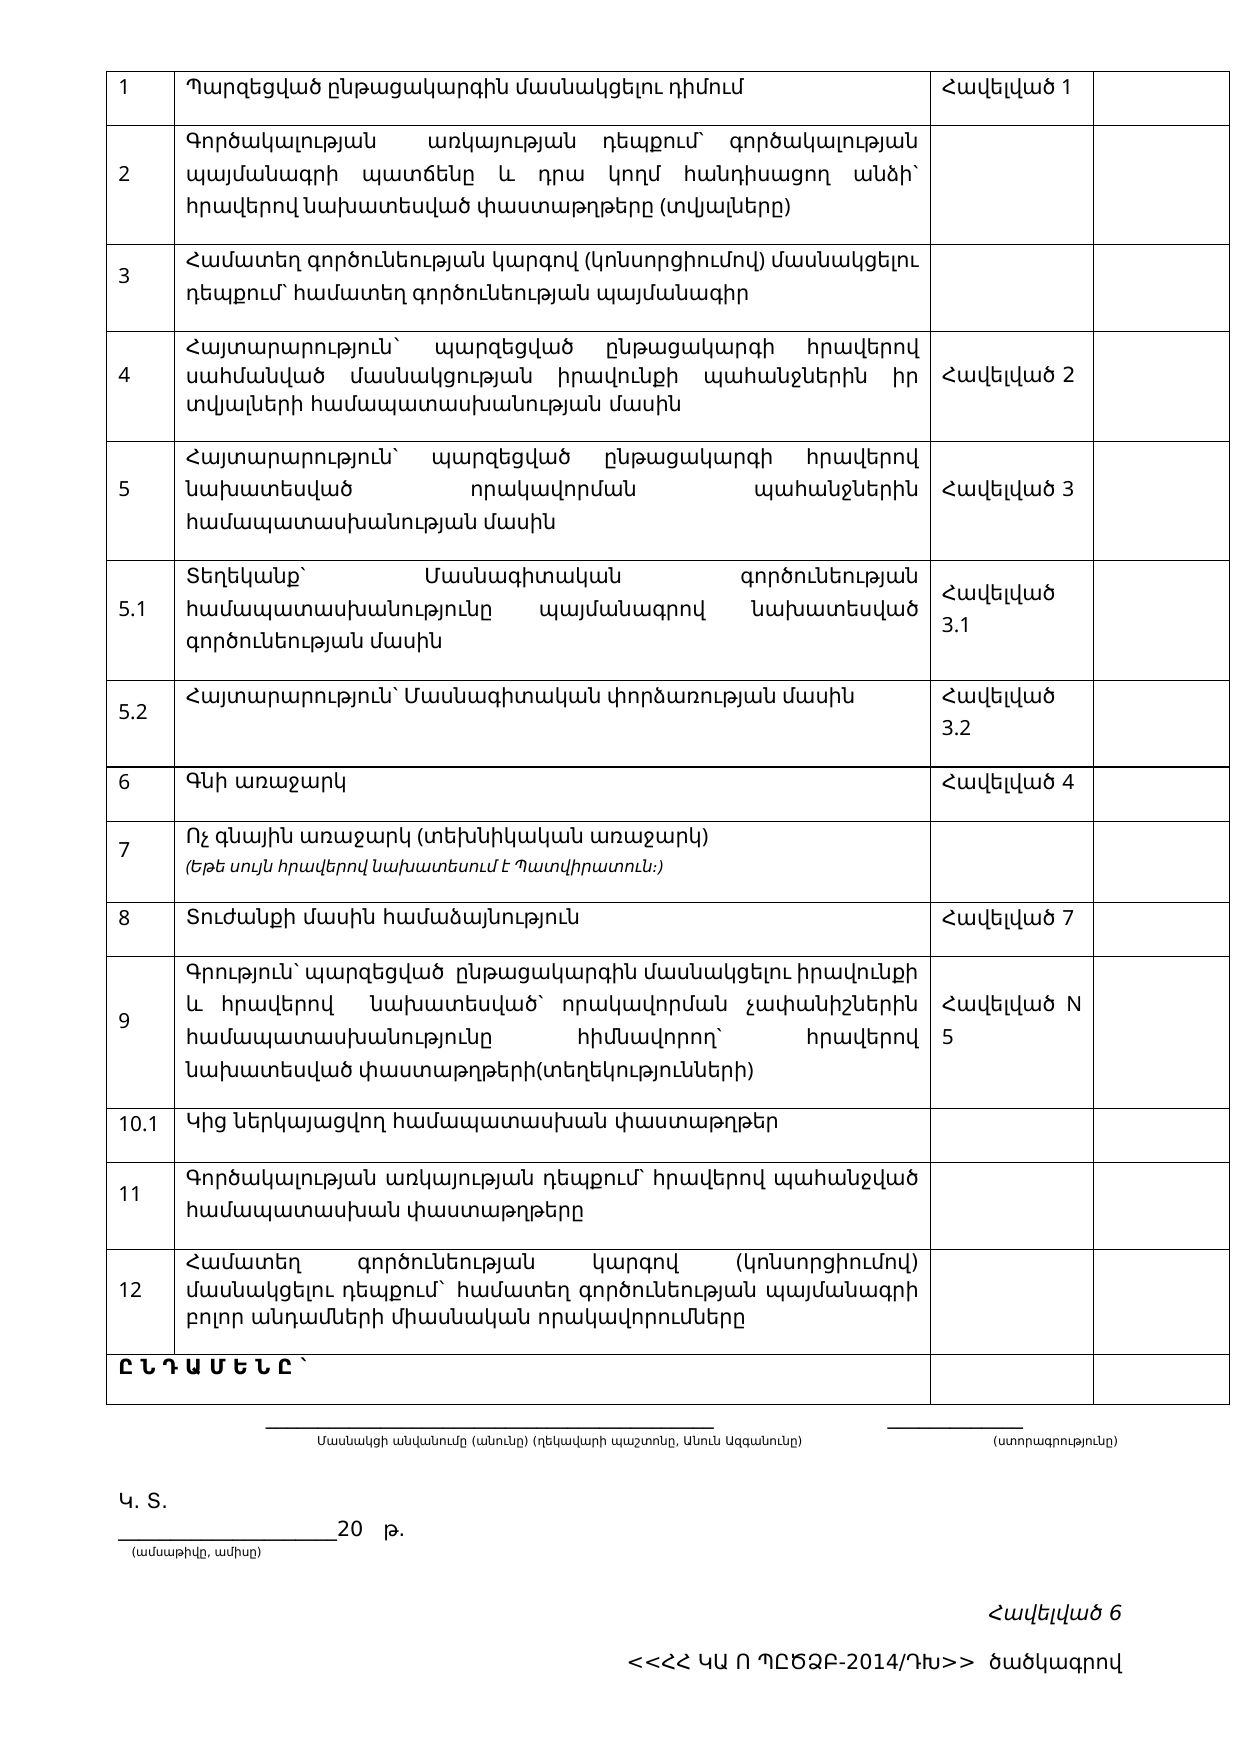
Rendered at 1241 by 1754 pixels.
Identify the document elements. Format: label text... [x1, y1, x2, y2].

table_cell [931, 1163, 1093, 1249]
table_cell 5.1 [107, 561, 174, 680]
table_cell Տուժանքի մասին համաձայնություն [175, 903, 930, 956]
table_cell [1094, 1355, 1229, 1404]
table_cell [1094, 72, 1229, 125]
table_cell 10.1 [107, 1109, 174, 1162]
table_cell [1094, 681, 1229, 766]
table_cell [931, 1355, 1093, 1404]
table_cell [1094, 126, 1229, 244]
table_cell [1094, 768, 1229, 821]
text _____________________20 թ. [118, 1517, 1122, 1542]
text (ամսաթիվը, ամիսը) [118, 1545, 1122, 1569]
table_cell Համատեղ գործունեության կարգով (կոնսորցիումով) մասնակցելու դեպքում` համատեղ գործունեության պայմանագիր [175, 245, 930, 331]
table_cell [1094, 442, 1229, 560]
table_cell 5.2 [107, 681, 174, 766]
table_cell [931, 245, 1093, 331]
text <<ՀՀ ԿԱ Ո ՊԸԾՁԲ-2014/ԴԽ>> ծածկագրով [118, 1650, 1122, 1674]
table_cell [931, 1250, 1093, 1354]
table_cell Հավելված 2 [931, 332, 1093, 441]
table_cell [1094, 561, 1229, 680]
table_cell 12 [107, 1250, 174, 1354]
table_cell 7 [107, 822, 174, 902]
table_cell 9 [107, 957, 174, 1108]
table_cell Պարզեցված ընթացակարգին մասնակցելու դիմում [175, 72, 930, 125]
table_cell [931, 126, 1093, 244]
table_cell Հայտարարություն` պարզեցված ընթացակարգի հրավերով սահմանված մասնակցության իրավունքի պահանջներին իր տվյալների համապատասխանության մասին [175, 332, 930, 441]
table_cell 1 [107, 72, 174, 125]
table_cell [1094, 332, 1229, 441]
table_cell Հավելված 7 [931, 903, 1093, 956]
table_cell Գործակալության առկայության դեպքում` գործակալության պայմանագրի պատճենը և դրա կողմ հանդիսացող անձի` հրավերով նախատեսված փաստաթղթերը (տվյալները) [175, 126, 930, 244]
text Մասնակցի անվանումը (անունը) (ղեկավարի պաշտոնը, Անուն Ազգանունը) (ստորագրությունը) [118, 1434, 1122, 1486]
table_cell 11 [107, 1163, 174, 1249]
table_cell [1094, 1109, 1229, 1162]
table_cell Գնի առաջարկ [175, 768, 930, 821]
text Հավելված 6 [118, 1601, 1122, 1626]
table_cell Հավելված 4 [931, 768, 1093, 821]
table_cell Համատեղ գործունեության կարգով (կոնսորցիումով) մասնակցելու դեպքում` համատեղ գործունեության պայմանագրի բոլոր անդամների միասնական որակավորումները [175, 1250, 930, 1354]
table_cell [1094, 245, 1229, 331]
table_cell 8 [107, 903, 174, 956]
table_cell Ոչ գնային առաջարկ (տեխնիկական առաջարկ) (Եթե սույն հրավերով նախատեսում է Պատվիրատուն։) [175, 822, 930, 902]
table_cell Հավելված 3.1 [931, 561, 1093, 680]
table_cell [1094, 822, 1229, 902]
table_cell Կից ներկայացվող համապատասխան փաստաթղթեր [175, 1109, 930, 1162]
table_cell Ը Ն Դ Ա Մ Ե Ն Ը ` [107, 1355, 930, 1404]
table_cell Հավելված 3.2 [931, 681, 1093, 766]
table_cell 5 [107, 442, 174, 560]
table_cell Գործակալության առկայության դեպքում` հրավերով պահանջված համապատասխան փաստաթղթերը [175, 1163, 930, 1249]
table_cell 6 [107, 768, 174, 821]
table_cell [1094, 903, 1229, 956]
table_cell [1094, 1163, 1229, 1249]
table_cell 4 [107, 332, 174, 441]
table_cell Հայտարարություն` Մասնագիտական փորձառության մասին [175, 681, 930, 766]
table_cell Հայտարարություն` պարզեցված ընթացակարգի հրավերով նախատեսված որակավորման պահանջներին համապատասխանության մասին [175, 442, 930, 560]
table_cell Գրություն` պարզեցված ընթացակարգին մասնակցելու իրավունքի և հրավերով նախատեսված` որակավորման չափանիշներին համապատասխանությունը հիմնավորող` հրավերով նախատեսված փաստաթղթերի(տեղեկությունների) [175, 957, 930, 1108]
table_cell Հավելված N 5 [931, 957, 1093, 1108]
table_cell [1094, 1250, 1229, 1354]
table_cell 2 [107, 126, 174, 244]
table_cell [931, 822, 1093, 902]
table_cell 3 [107, 245, 174, 331]
table_cell Հավելված 3 [931, 442, 1093, 560]
table_cell [1094, 957, 1229, 1108]
text Կ. Տ. [118, 1489, 1122, 1514]
table_cell [931, 1109, 1093, 1162]
text ___________________________________________ _____________ [118, 1405, 1122, 1430]
table_cell Հավելված 1 [931, 72, 1093, 125]
table_cell Տեղեկանք` Մասնագիտական գործունեության համապատասխանությունը պայմանագրով նախատեսված գործունեության մասին [175, 561, 930, 680]
